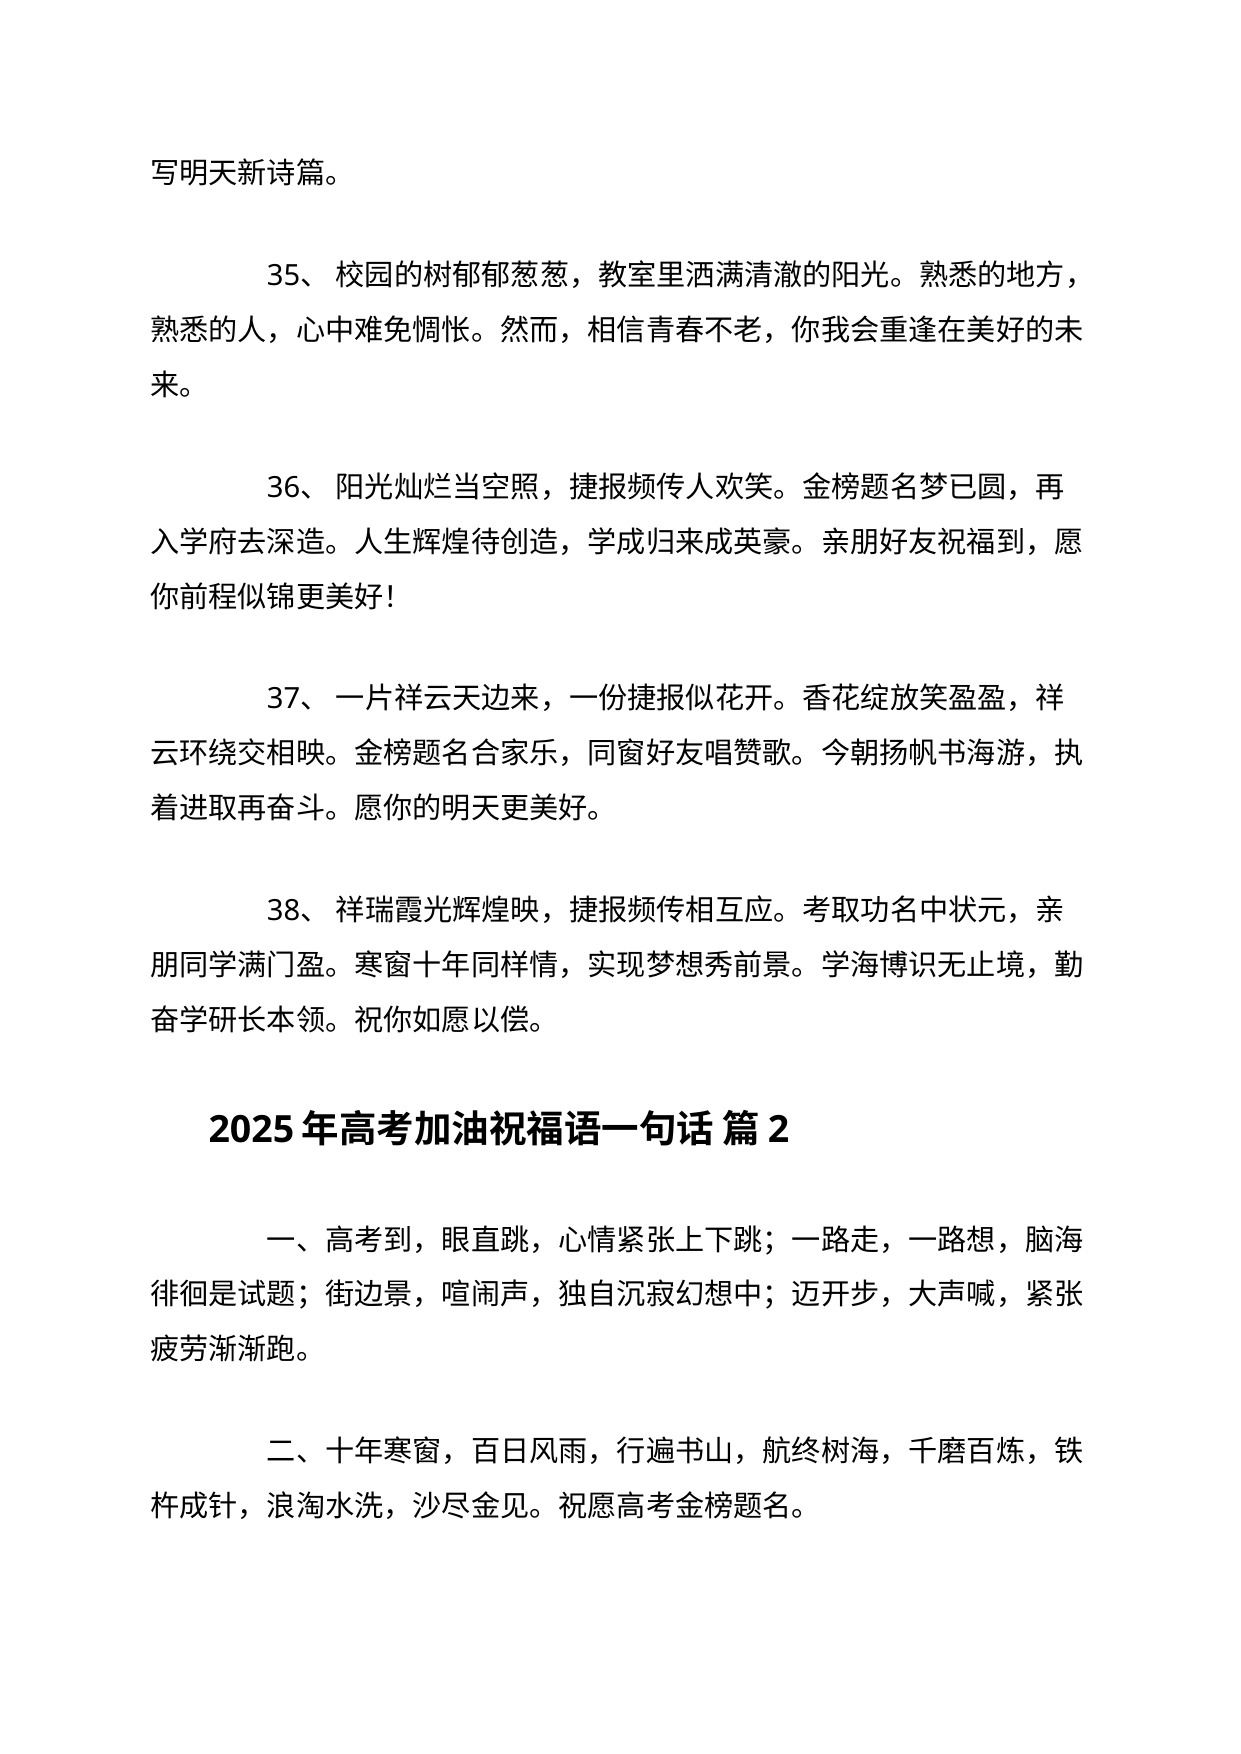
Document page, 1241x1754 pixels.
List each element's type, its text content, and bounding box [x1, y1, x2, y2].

text 一、高考到，眼直跳，心情紧张上下跳；一路走，一路想，脑海徘徊是试题；街边景，喧闹声，独自沉寂幻想中；迈开步，大声喊，紧张疲劳渐渐跑。 [150, 1216, 1090, 1368]
text 36、 阳光灿烂当空照，捷报频传人欢笑。金榜题名梦已圆，再入学府去深造。人生辉煌待创造，学成归来成英豪。亲朋好友祝福到，愿你前程似锦更美好！ [150, 463, 1090, 616]
text 37、 一片祥云天边来，一份捷报似花开。香花绽放笑盈盈，祥云环绕交相映。金榜题名合家乐，同窗好友唱赞歌。今朝扬帆书海游，执着进取再奋斗。愿你的明天更美好。 [150, 675, 1090, 827]
text 38、 祥瑞霞光辉煌映，捷报频传相互应。考取功名中状元，亲朋同学满门盈。寒窗十年同样情，实现梦想秀前景。学海博识无止境，勤奋学研长本领。祝你如愿以偿。 [150, 887, 1090, 1039]
text 2025年高考加油祝福语一句话 篇2 [150, 1098, 1090, 1153]
text 35、 校园的树郁郁葱葱，教室里洒满清澈的阳光。熟悉的地方，熟悉的人，心中难免惆怅。然而，相信青春不老，你我会重逢在美好的未来。 [150, 252, 1090, 404]
text 二、十年寒窗，百日风雨，行遍书山，航终树海，千磨百炼，铁杵成针，浪淘水洗，沙尽金见。祝愿高考金榜题名。 [150, 1428, 1090, 1525]
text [150, 150, 1090, 192]
